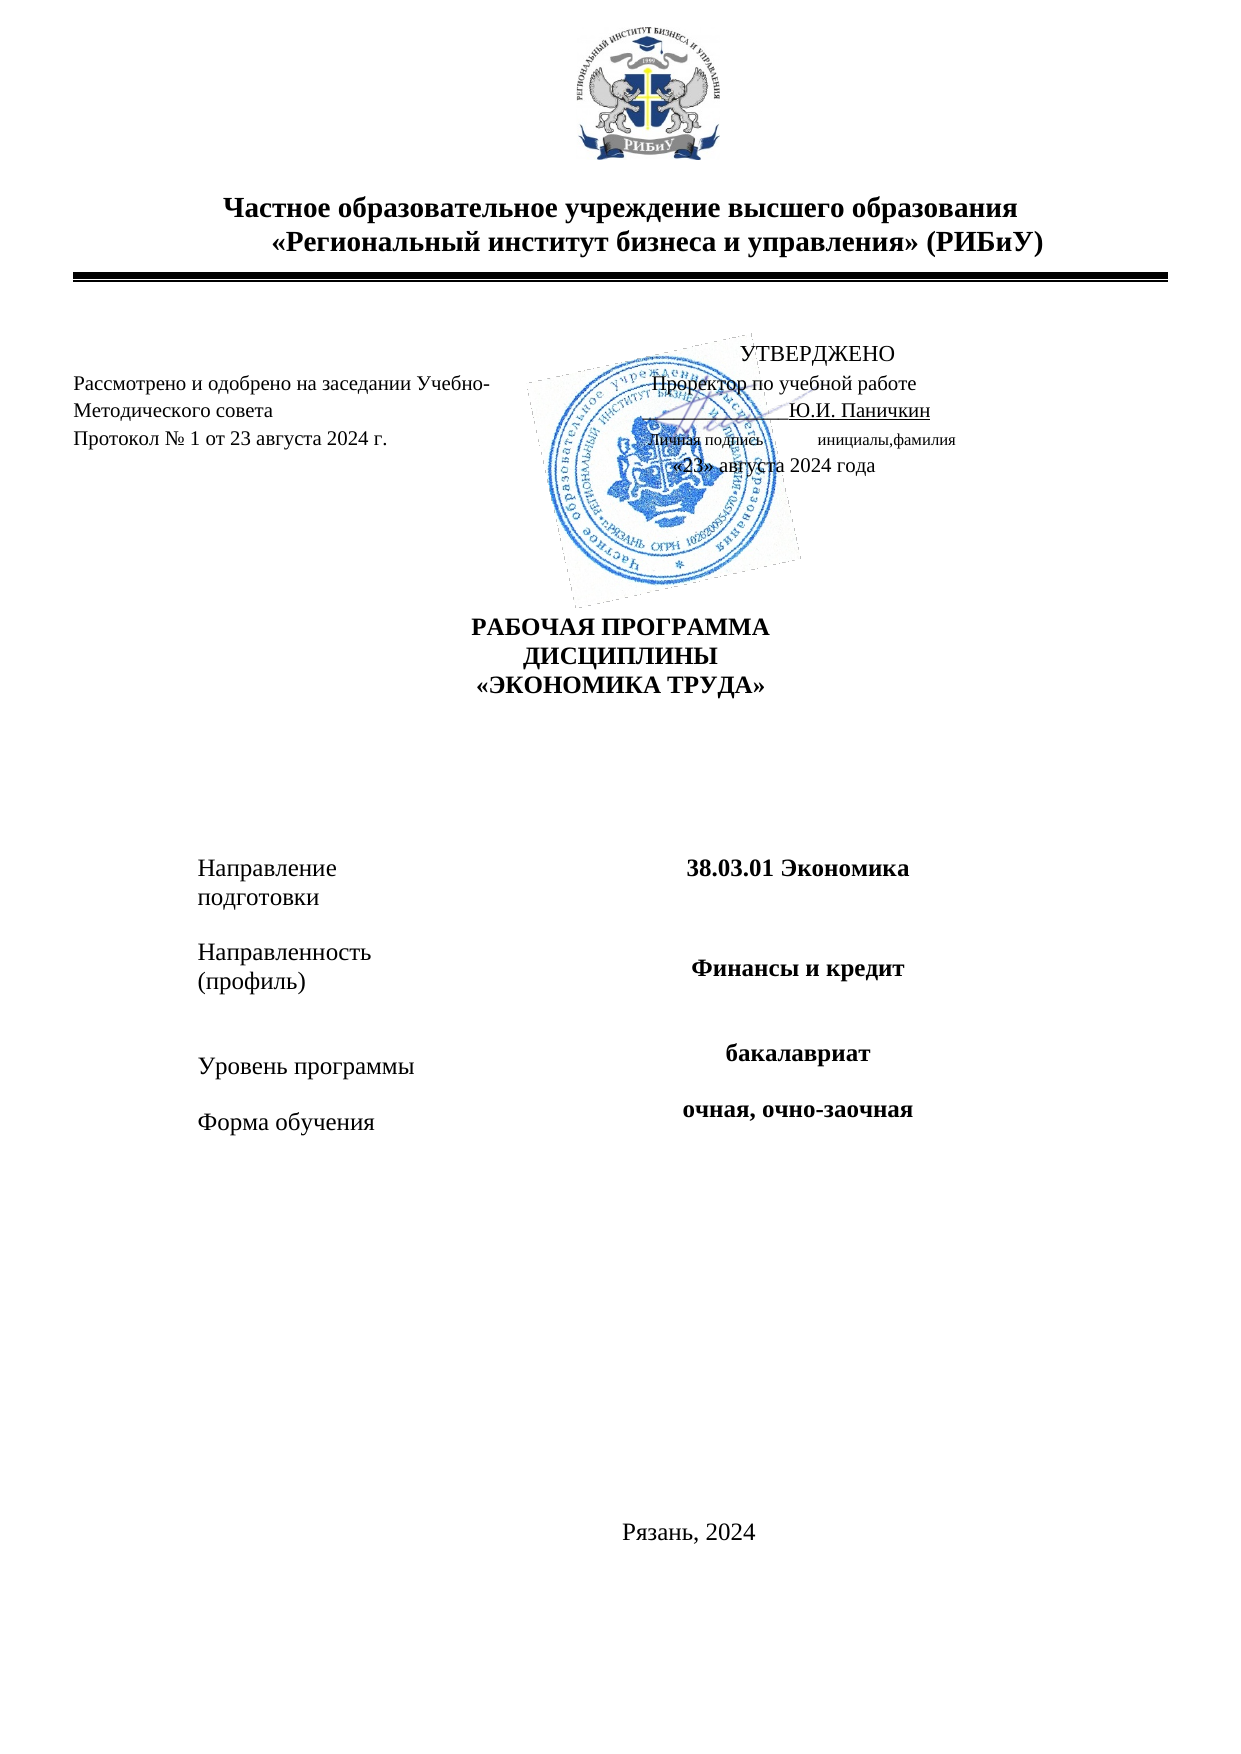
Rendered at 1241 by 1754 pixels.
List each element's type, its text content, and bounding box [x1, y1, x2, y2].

text РАБОЧАЯ ПРОГРАММА ДИСЦИПЛИНЫ «ЭКОНОМИКА ТРУДА» [73, 612, 1168, 699]
picture [726, 334, 752, 340]
picture [535, 422, 833, 426]
text «Региональный институт бизнеса и управления» (РИБиУ) [147, 224, 1168, 257]
text Протокол № 1 от 23 августа 2024 г. Личная подпись инициалы,фамилия [73, 426, 1168, 450]
picture [576, 27, 720, 160]
text Частное образовательное учреждение высшего образования [73, 190, 1168, 224]
picture [529, 394, 833, 398]
text УТВЕРДЖЕНО [73, 340, 1168, 367]
text Методического совета ______________Ю.И. Паничкин [73, 398, 1168, 422]
text Рассмотрено и одобрено на заседании Учебно- Проректор по учебной работе [73, 371, 1168, 394]
text Рязань, 2024 [622, 1517, 1168, 1546]
picture [547, 477, 800, 608]
text «23» августа 2024 года [73, 453, 1168, 477]
picture [585, 367, 833, 371]
